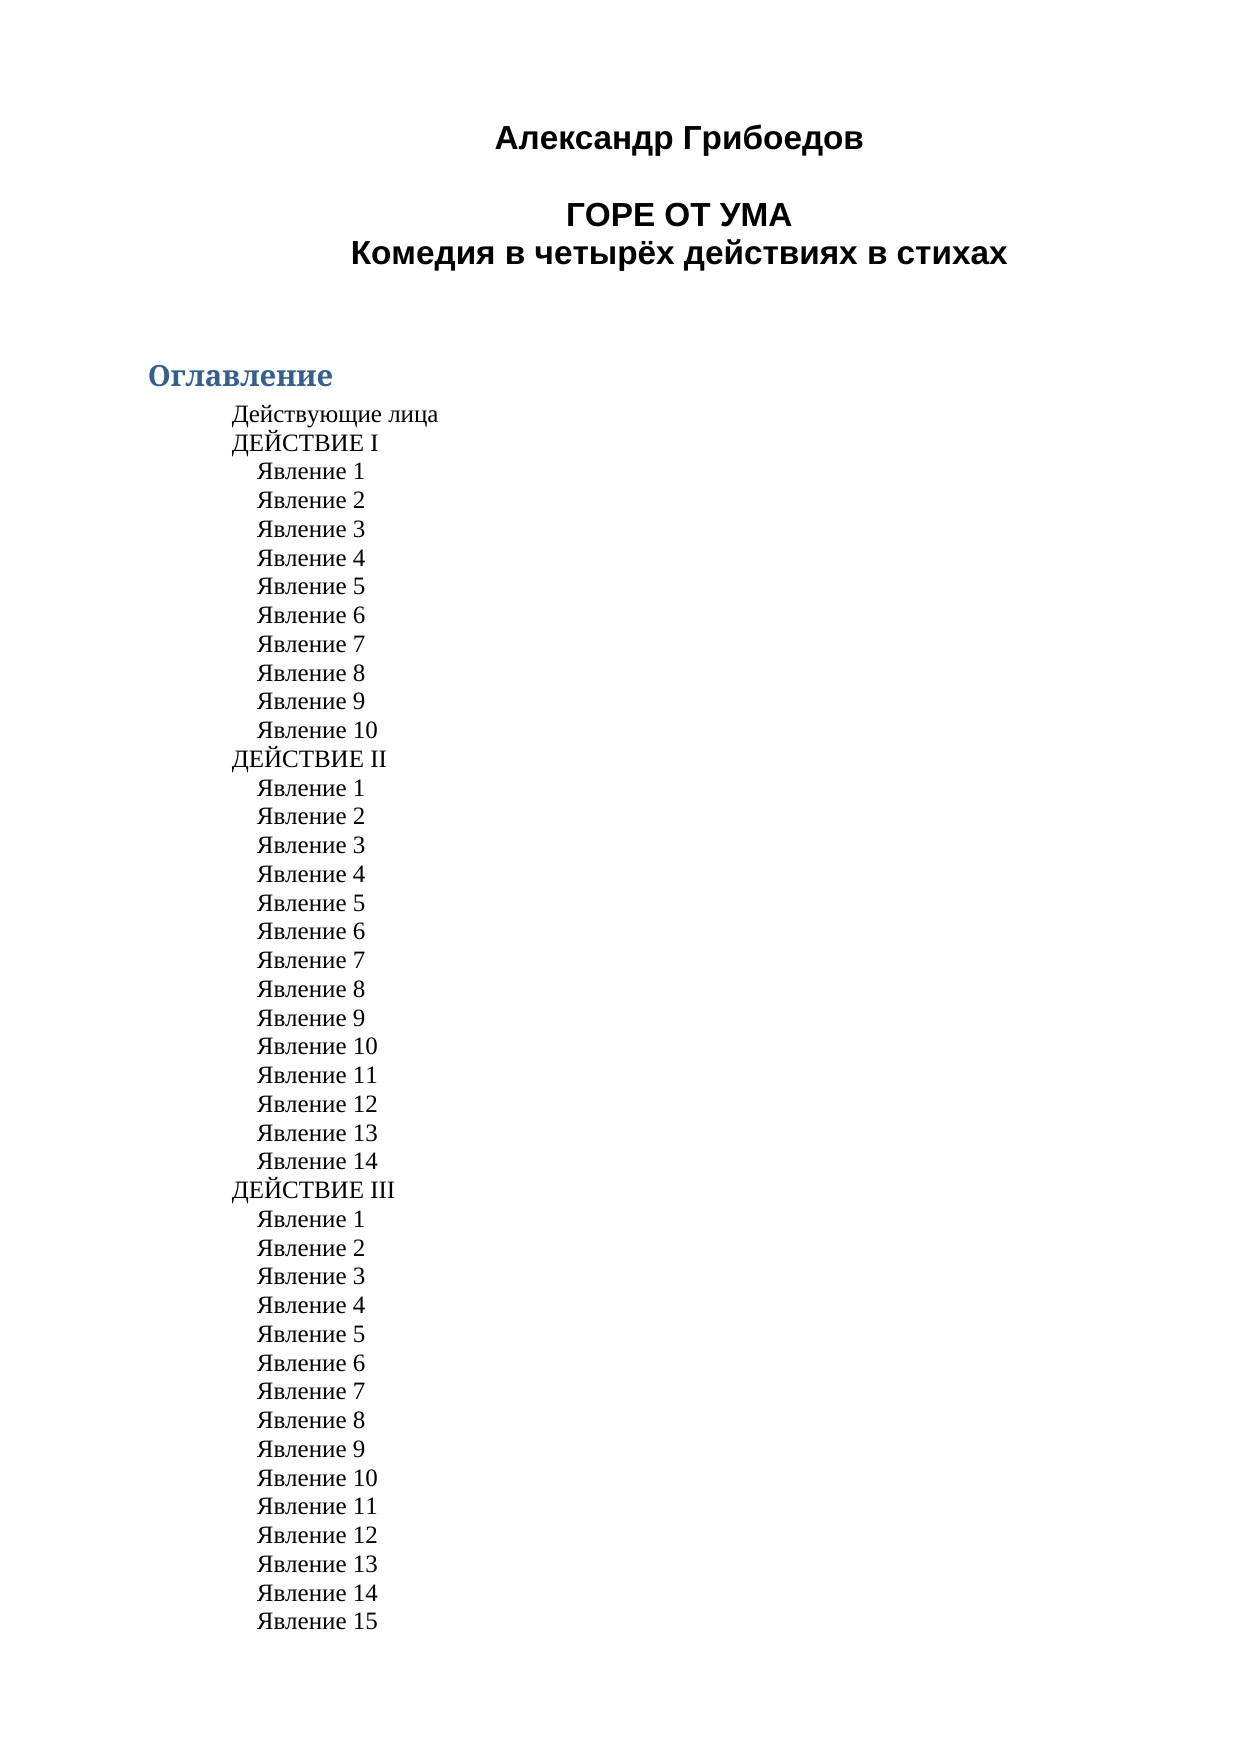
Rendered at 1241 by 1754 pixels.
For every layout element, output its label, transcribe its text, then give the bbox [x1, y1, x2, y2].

text Явление 1 [198, 773, 1152, 801]
text Явление 14 [198, 1146, 1152, 1175]
text ДЕЙСТВИЕ I [173, 428, 1152, 456]
text Явление 5 [198, 571, 1152, 600]
text Александр Грибоедов [148, 118, 1152, 157]
text Явление 7 [198, 945, 1152, 974]
text Явление 7 [198, 629, 1152, 658]
text Явление 6 [198, 1348, 1152, 1376]
text Явление 10 [198, 1463, 1152, 1491]
text ГОРЕ ОТ УМА [148, 195, 1152, 233]
text Явление 3 [198, 1261, 1152, 1290]
text Явление 13 [198, 1118, 1152, 1146]
text Явление 2 [198, 801, 1152, 830]
text Явление 13 [198, 1549, 1152, 1578]
text Явление 8 [198, 974, 1152, 1003]
text Явление 14 [198, 1578, 1152, 1606]
text Явление 15 [198, 1606, 1152, 1635]
text Действующие лица [173, 399, 1152, 428]
text Явление 6 [198, 600, 1152, 629]
text Явление 1 [198, 456, 1152, 485]
text Явление 3 [198, 514, 1152, 543]
text Явление 9 [198, 1003, 1152, 1031]
text Явление 4 [198, 859, 1152, 888]
text Явление 6 [198, 916, 1152, 945]
text Явление 10 [198, 715, 1152, 744]
text Явление 8 [198, 1405, 1152, 1434]
text Явление 4 [198, 1290, 1152, 1319]
text Явление 8 [198, 658, 1152, 686]
text Явление 2 [198, 1233, 1152, 1261]
text Явление 9 [198, 686, 1152, 715]
text Явление 12 [198, 1520, 1152, 1549]
text Явление 9 [198, 1434, 1152, 1463]
text Явление 11 [198, 1491, 1152, 1520]
text ДЕЙСТВИЕ III [173, 1175, 1152, 1204]
text Явление 5 [198, 888, 1152, 916]
text Явление 1 [198, 1204, 1152, 1233]
text Явление 11 [198, 1060, 1152, 1089]
text Явление 10 [198, 1031, 1152, 1060]
text Явление 4 [198, 543, 1152, 571]
text Явление 3 [198, 830, 1152, 859]
text Комедия в четырёх действиях в стихах [148, 233, 1152, 272]
text Явление 2 [198, 485, 1152, 514]
text Явление 12 [198, 1089, 1152, 1118]
text Явление 5 [198, 1319, 1152, 1348]
subtitle Оглавление [148, 360, 1152, 394]
text Явление 7 [198, 1376, 1152, 1405]
text ДЕЙСТВИЕ II [173, 744, 1152, 773]
